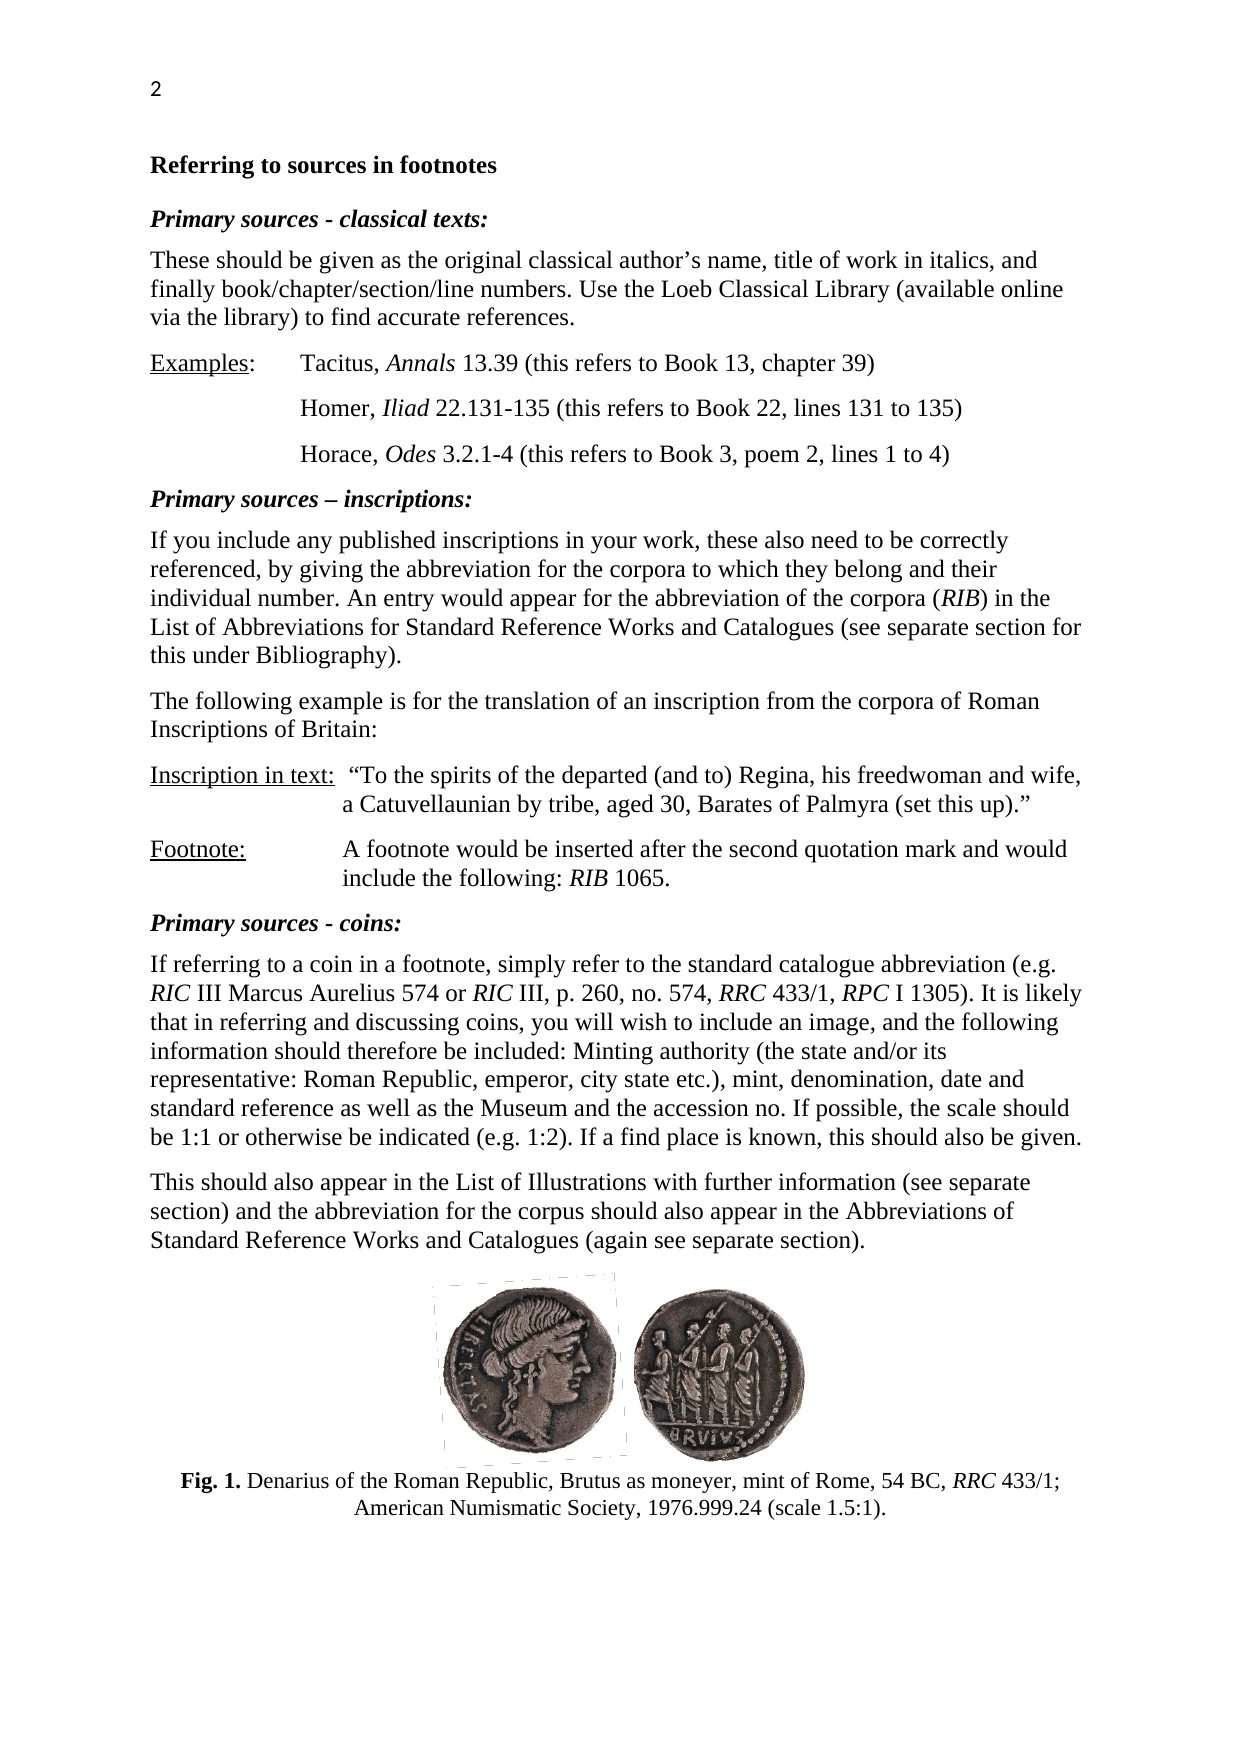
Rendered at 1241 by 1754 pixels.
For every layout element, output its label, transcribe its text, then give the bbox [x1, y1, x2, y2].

subtitle Primary sources - classical texts: [150, 204, 1090, 232]
text Horace, Odes 3.2.1-4 (this refers to Book 3, poem 2, lines 1 to 4) [150, 439, 1090, 467]
picture [433, 1273, 811, 1468]
subtitle Referring to sources in footnotes [150, 150, 1090, 179]
text Footnote: A footnote would be inserted after the second quotation mark and would include the following: RIB 1065. [150, 834, 1090, 892]
text If referring to a coin in a footnote, simply refer to the standard catalogue abbreviation (e.g. RIC III Marcus Aurelius 574 or RIC III, p. 260, no. 574, RRC 433/1, RPC I 1305). It is likely that in referring and discussing coins, you will wish to include an image, and the following information should therefore be included: Minting authority (the state and/or its representative: Roman Republic, emperor, city state etc.), mint, denomination, date and standard reference as well as the Museum and the accession no. If possible, the scale should be 1:1 or otherwise be indicated (e.g. 1:2). If a find place is known, this should also be given. [150, 949, 1090, 1151]
text If you include any published inscriptions in your work, these also need to be correctly referenced, by giving the abbreviation for the corpora to which they belong and their individual number. An entry would appear for the abbreviation of the corpora (RIB) in the List of Abbreviations for Standard Reference Works and Catalogues (see separate section for this under Bibliography). [150, 525, 1090, 669]
text Examples: Tacitus, Annals 13.39 (this refers to Book 13, chapter 39) [150, 348, 1090, 377]
subtitle Primary sources – inscriptions: [150, 484, 1090, 513]
text Inscription in text: “To the spirits of the departed (and to) Regina, his freedwoman and wife, a Catuvellaunian by tribe, aged 30, Barates of Palmyra (set this up).” [150, 760, 1090, 817]
text The following example is for the translation of an inscription from the corpora of Roman Inscriptions of Britain: [150, 686, 1090, 743]
subtitle Primary sources - coins: [150, 908, 1090, 937]
text Homer, Iliad 22.131-135 (this refers to Book 22, lines 131 to 135) [150, 393, 1090, 422]
text These should be given as the original classical author’s name, title of work in italics, and finally book/chapter/section/line numbers. Use the Loeb Classical Library (available online via the library) to find accurate references. [150, 245, 1090, 331]
text This should also appear in the List of Illustrations with further information (see separate section) and the abbreviation for the corpus should also appear in the Abbreviations of Standard Reference Works and Catalogues (again see separate section). [150, 1167, 1090, 1254]
